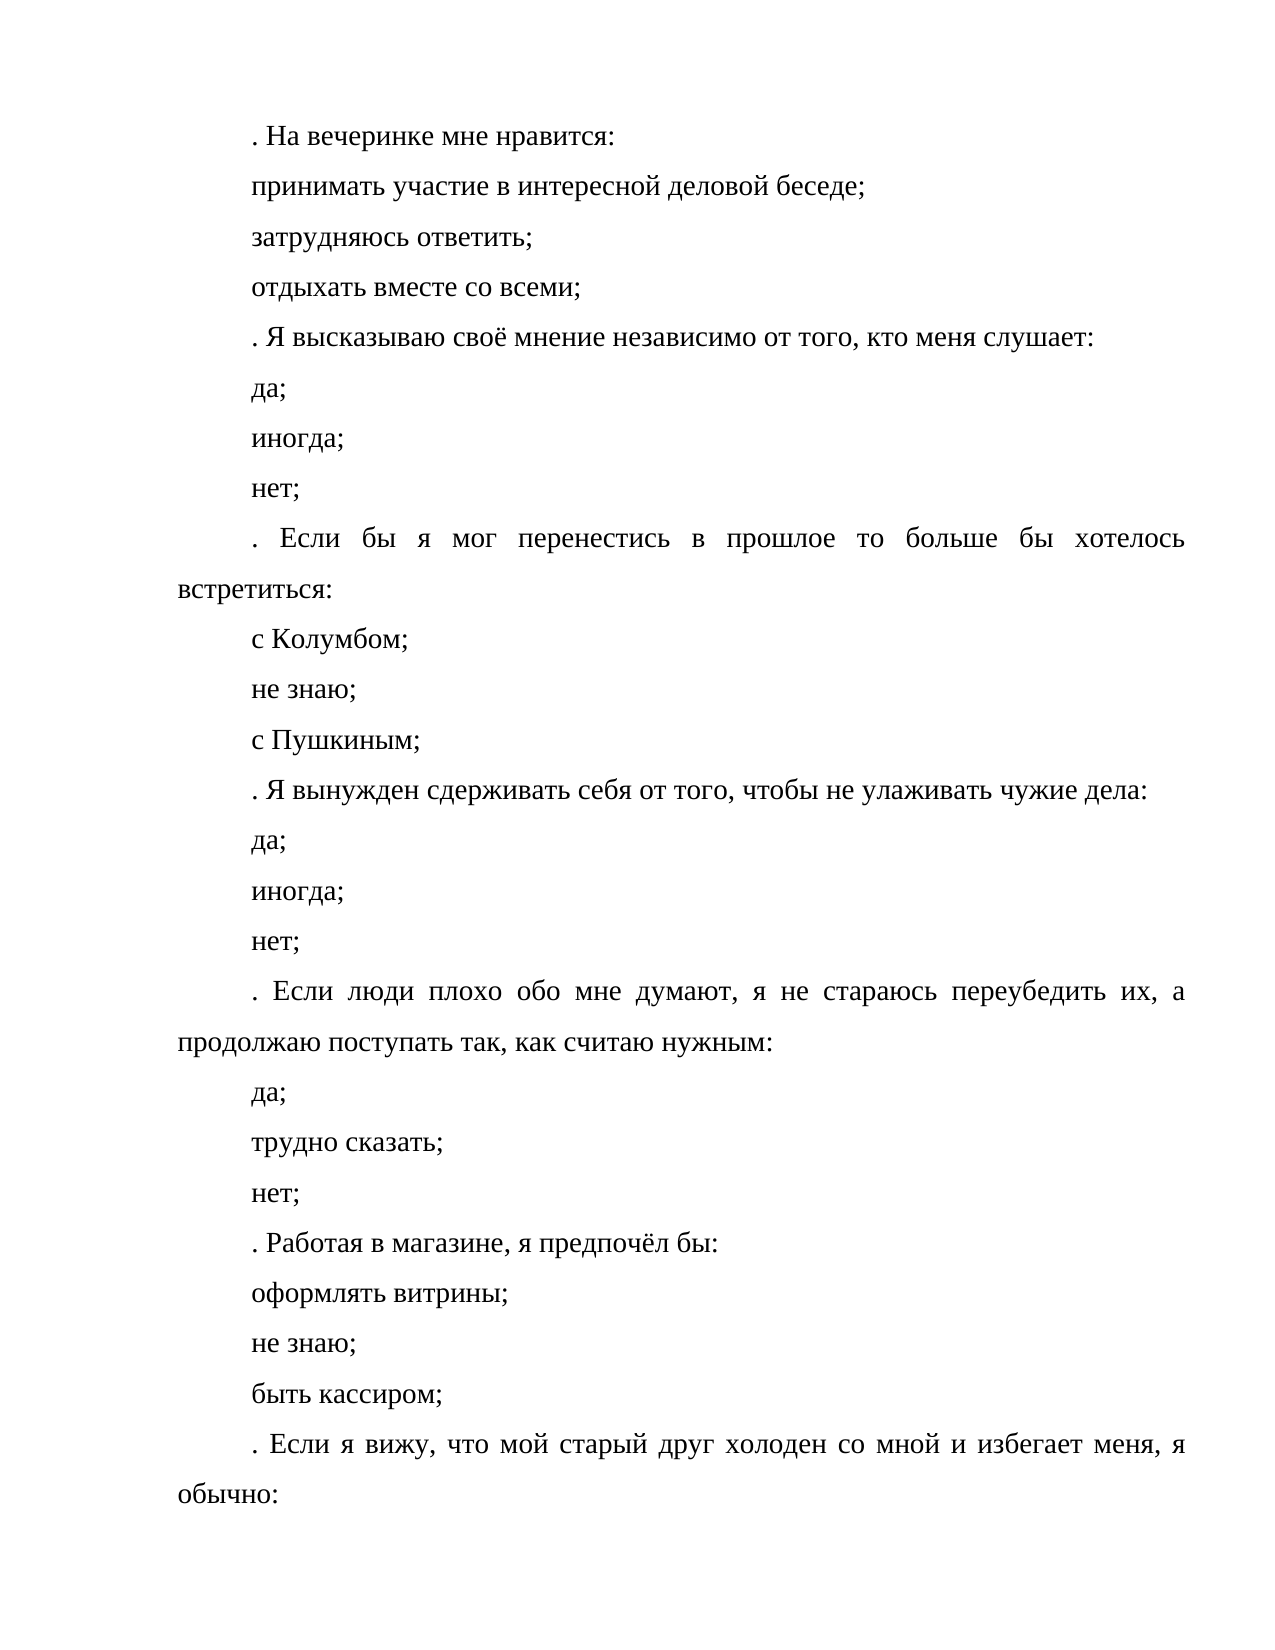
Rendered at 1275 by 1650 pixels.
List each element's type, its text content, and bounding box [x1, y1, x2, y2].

text иногда; [177, 420, 1186, 453]
text иногда; [177, 873, 1186, 906]
text затрудняюсь ответить; [177, 219, 1186, 252]
text . Я высказываю своё мнение независимо от того, кто меня слушает: [177, 319, 1186, 353]
text не знаю; [177, 1326, 1186, 1359]
text да; [177, 370, 1186, 403]
text да; [177, 1074, 1186, 1108]
text оформлять витрины; [177, 1275, 1186, 1309]
text отдыхать вместе со всеми; [177, 269, 1186, 303]
text с Пушкиным; [177, 722, 1186, 755]
text не знаю; [177, 672, 1186, 705]
text нет; [177, 470, 1186, 504]
text . На вечеринке мне нравится: [177, 118, 1186, 152]
text с Колумбом; [177, 621, 1186, 655]
text . Если бы я мог перенестись в прошлое то больше бы хотелось встретиться: [177, 521, 1186, 604]
text . Если я вижу, что мой старый друг холоден со мной и избегает меня, я обычно: [177, 1426, 1186, 1510]
text нет; [177, 1175, 1186, 1208]
text . Если люди плохо обо мне думают, я не стараюсь переубедить их, а продолжаю поступать так, как считаю нужным: [177, 973, 1186, 1057]
text . Я вынужден сдерживать себя от того, чтобы не улаживать чужие дела: [177, 772, 1186, 806]
text трудно сказать; [177, 1124, 1186, 1158]
text нет; [177, 923, 1186, 957]
text да; [177, 822, 1186, 856]
text принимать участие в интересной деловой беседе; [177, 168, 1186, 202]
text быть кассиром; [177, 1376, 1186, 1409]
text . Работая в магазине, я предпочёл бы: [177, 1225, 1186, 1258]
